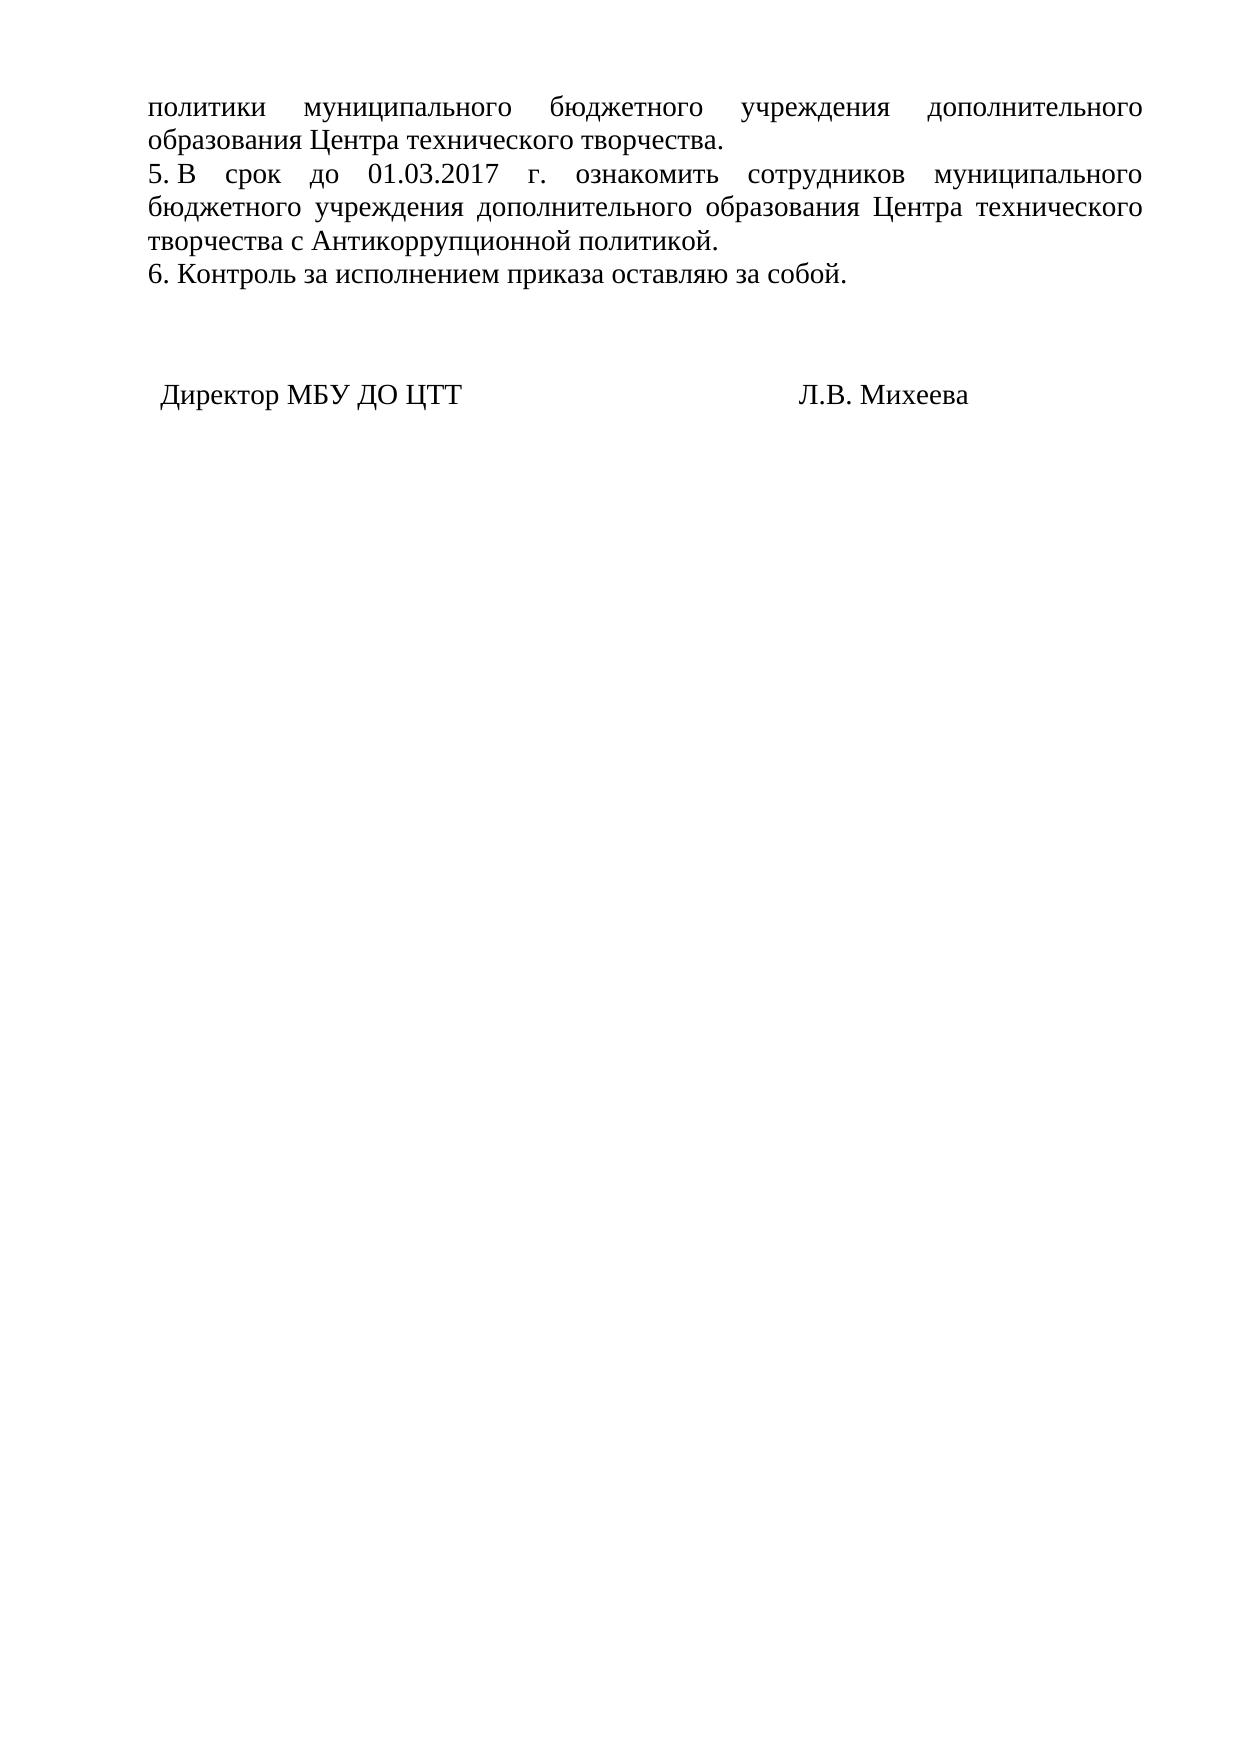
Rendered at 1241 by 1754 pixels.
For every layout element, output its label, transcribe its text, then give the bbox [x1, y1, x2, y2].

table_header Директор МБУ ДО ЦТТ [156, 373, 656, 416]
table_header Л.В. Михеева [656, 373, 1135, 416]
text 5. В срок до 01.03.2017 г. ознакомить сотрудников муниципального бюджетного учреждения дополнительного образования Центра технического творчества с Антикоррупционной политикой. [148, 156, 1144, 256]
text 6. Контроль за исполнением приказа оставляю за собой. [148, 256, 1144, 290]
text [148, 89, 1144, 156]
